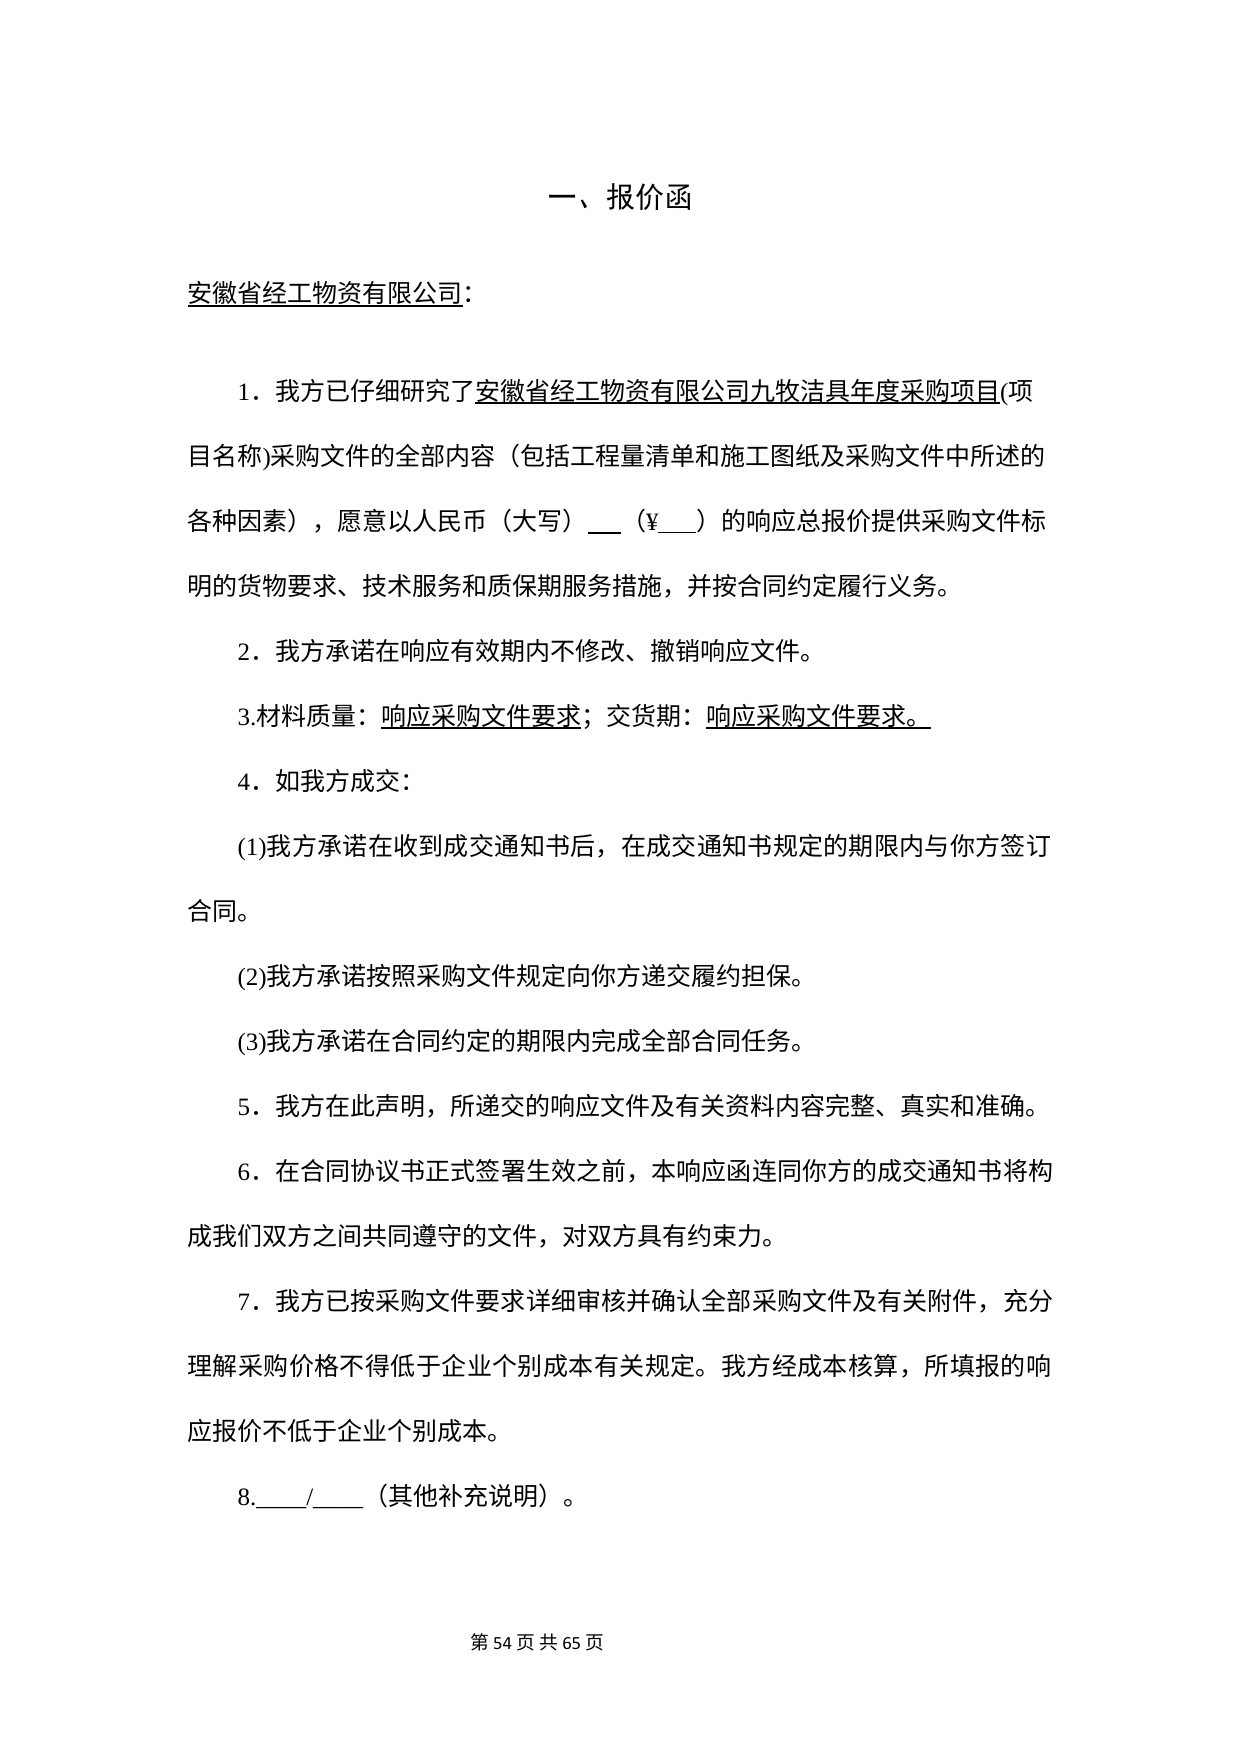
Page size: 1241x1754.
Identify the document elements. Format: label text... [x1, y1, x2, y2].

text 一、报价函 [187, 162, 1053, 227]
text 5．我方在此声明，所递交的响应文件及有关资料内容完整、真实和准确。 [187, 1072, 1053, 1137]
text 3.材料质量：响应采购文件要求；交货期：响应采购文件要求。 [187, 682, 1053, 747]
text 安徽省经工物资有限公司： [187, 259, 1053, 324]
text (1)我方承诺在收到成交通知书后，在成交通知书规定的期限内与你方签订合同。 [187, 812, 1053, 942]
text 2．我方承诺在响应有效期内不修改、撤销响应文件。 [187, 617, 1053, 682]
text 8.____/____（其他补充说明）。 [187, 1462, 1053, 1527]
text 4．如我方成交： [187, 747, 1053, 812]
text 1．我方已仔细研究了安徽省经工物资有限公司九牧洁具年度采购项目(项目名称)采购文件的全部内容（包括工程量清单和施工图纸及采购文件中所述的各种因素），愿意以人民币（大写） （¥ ）的响应总报价提供采购文件标明的货物要求、技术服务和质保期服务措施，并按合同约定履行义务。 [187, 357, 1053, 617]
text 7．我方已按采购文件要求详细审核并确认全部采购文件及有关附件，充分理解采购价格不得低于企业个别成本有关规定。我方经成本核算，所填报的响应报价不低于企业个别成本。 [187, 1267, 1053, 1462]
text (2)我方承诺按照采购文件规定向你方递交履约担保。 [187, 942, 1053, 1007]
text (3)我方承诺在合同约定的期限内完成全部合同任务。 [187, 1007, 1053, 1072]
text 6．在合同协议书正式签署生效之前，本响应函连同你方的成交通知书将构成我们双方之间共同遵守的文件，对双方具有约束力。 [187, 1137, 1053, 1267]
